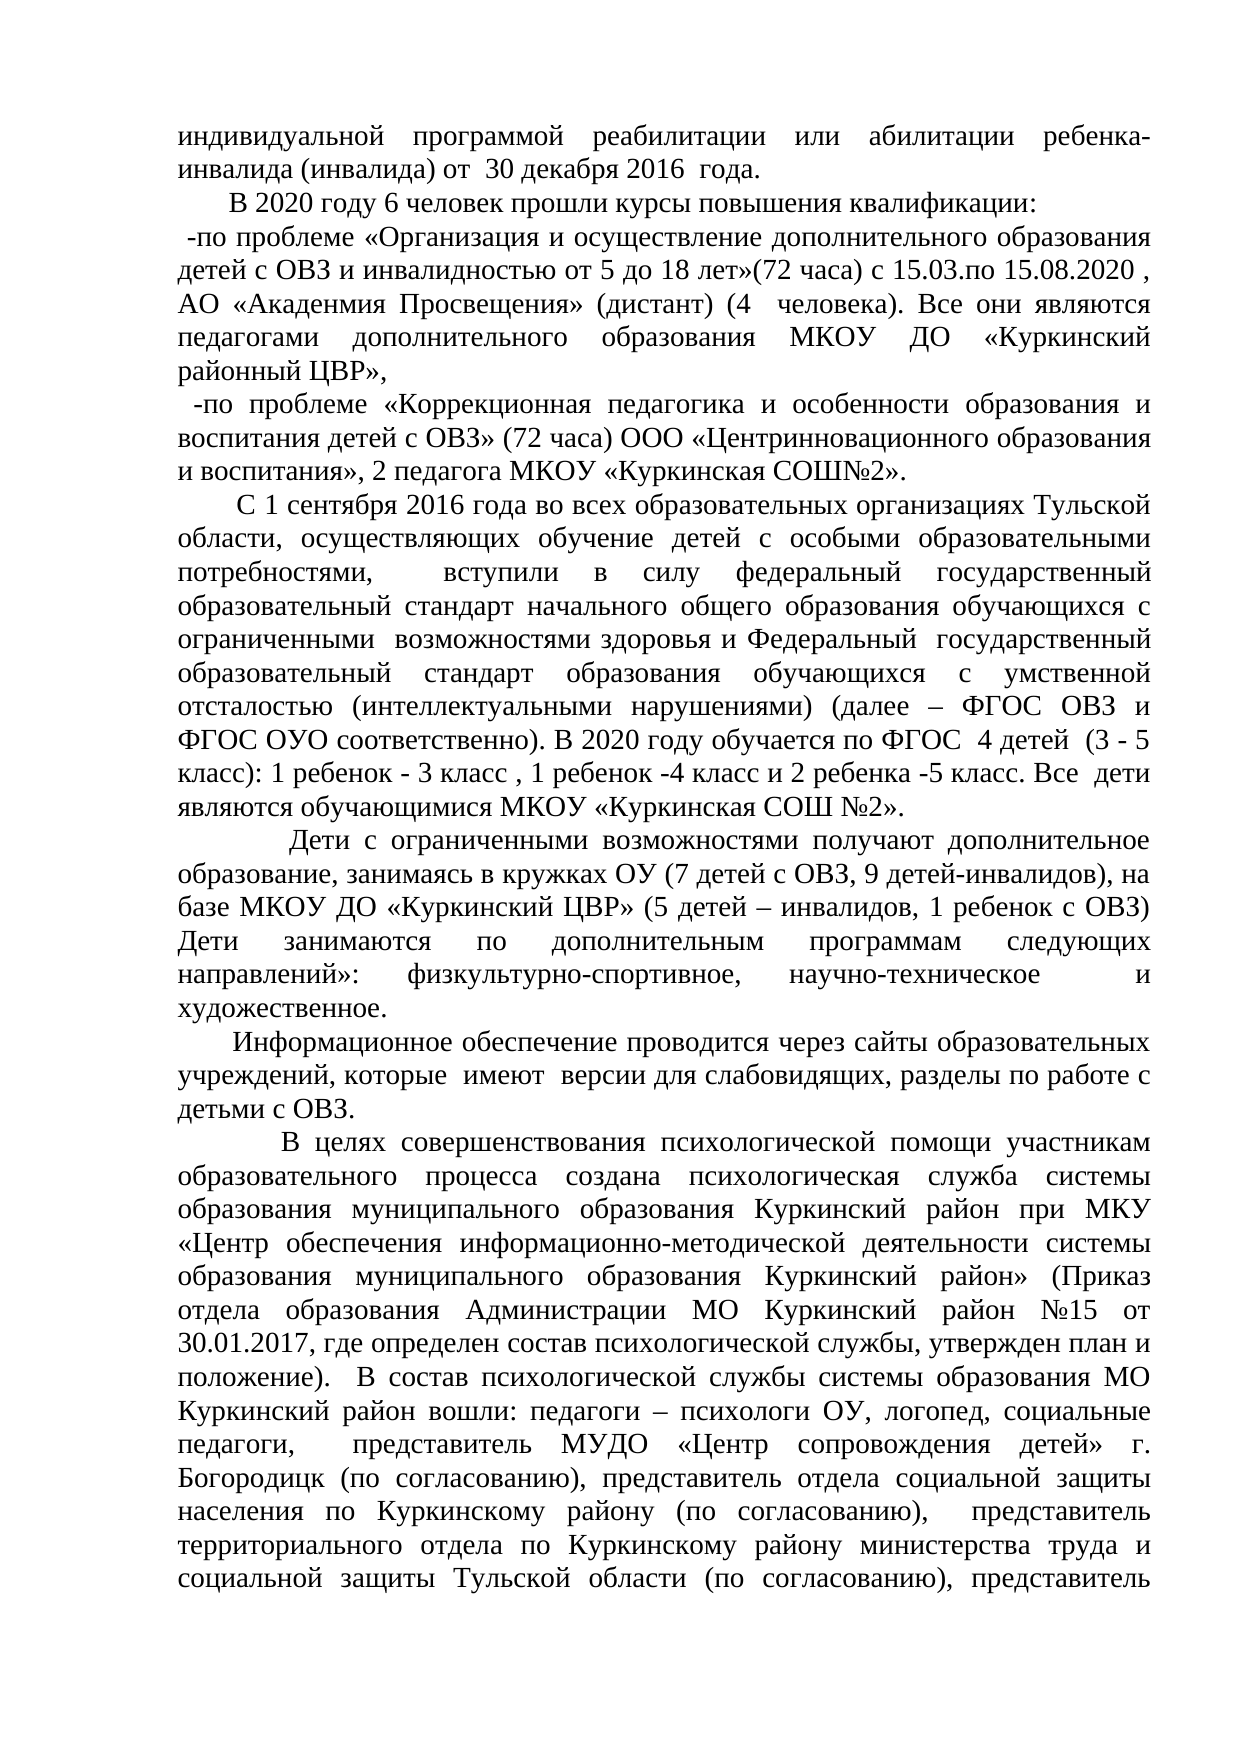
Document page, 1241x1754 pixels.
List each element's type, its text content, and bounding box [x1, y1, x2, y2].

text Дети с ограниченными возможностями получают дополнительное образование, занимаясь в кружках ОУ (7 детей с ОВЗ, 9 детей-инвалидов), на базе МКОУ ДО «Куркинский ЦВР» (5 детей – инвалидов, 1 ребенок с ОВЗ) Дети занимаются по дополнительным программам следующих направлений»: физкультурно-спортивное, научно-техническое и художественное. [177, 822, 1152, 1024]
text -по проблеме «Коррекционная педагогика и особенности образования и воспитания детей с ОВЗ» (72 часа) ООО «Центринновационного образования и воспитания», 2 педагога МКОУ «Куркинская СОШ№2». [177, 386, 1152, 487]
text С 1 сентября 2016 года во всех образовательных организациях Тульской области, осуществляющих обучение детей с особыми образовательными потребностями, вступили в силу федеральный государственный образовательный стандарт начального общего образования обучающихся с ограниченными возможностями здоровья и Федеральный государственный образовательный стандарт образования обучающихся с умственной отсталостью (интеллектуальными нарушениями) (далее – ФГОС ОВЗ и ФГОС ОУО соответственно). В 2020 году обучается по ФГОС 4 детей (3 - 5 класс): 1 ребенок - 3 класс , 1 ребенок -4 класс и 2 ребенка -5 класс. Все дети являются обучающимися МКОУ «Куркинская СОШ №2». [177, 487, 1152, 822]
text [177, 118, 1152, 185]
text Информационное обеспечение проводится через сайты образовательных учреждений, которые имеют версии для слабовидящих, разделы по работе с детьми с ОВЗ. [177, 1024, 1152, 1124]
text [177, 1124, 1152, 1594]
text -по проблеме «Организация и осуществление дополнительного образования детей с ОВЗ и инвалидностью от 5 до 18 лет»(72 часа) с 15.03.по 15.08.2020 , АО «Акаденмия Просвещения» (дистант) (4 человека). Все они являются педагогами дополнительного образования МКОУ ДО «Куркинский районный ЦВР», [177, 219, 1152, 386]
text В 2020 году 6 человек прошли курсы повышения квалификации: [177, 185, 1152, 219]
